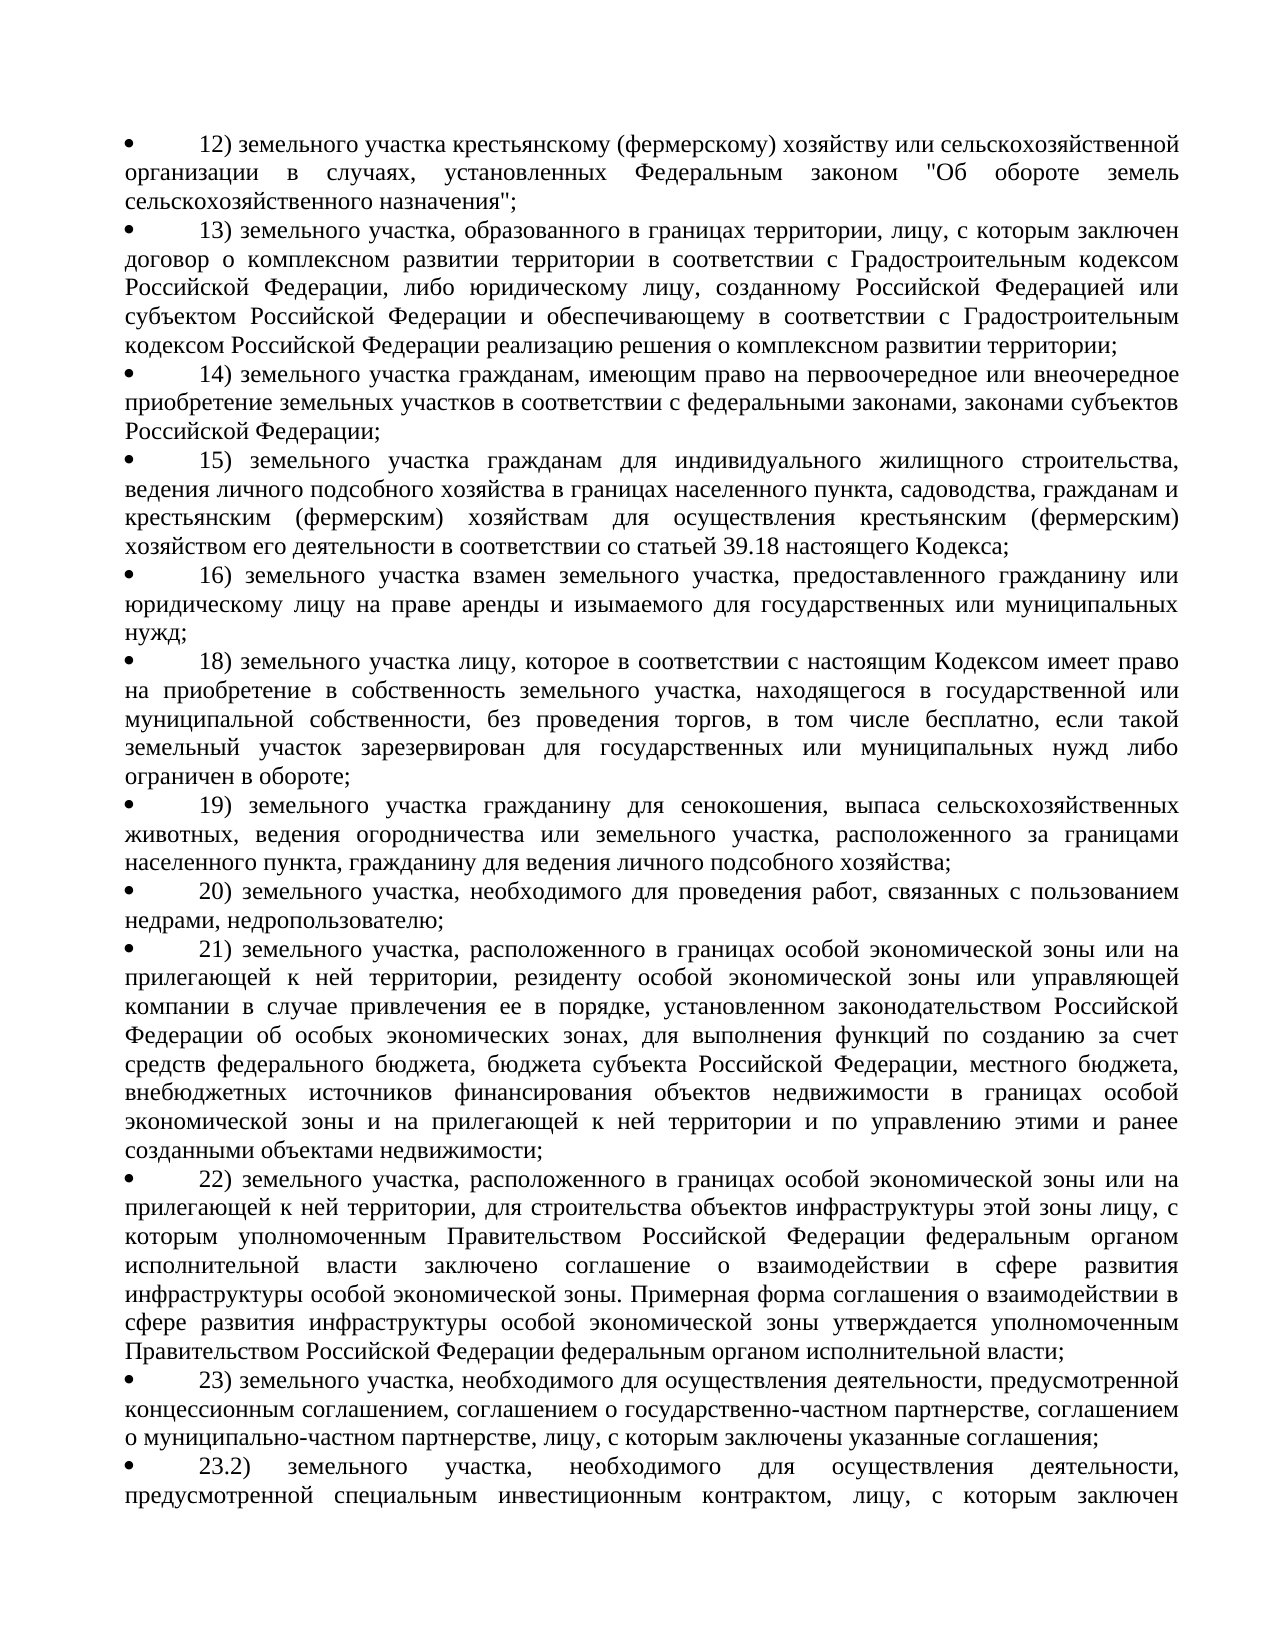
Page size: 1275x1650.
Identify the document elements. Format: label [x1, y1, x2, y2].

table_cell [118, 118, 1186, 1519]
